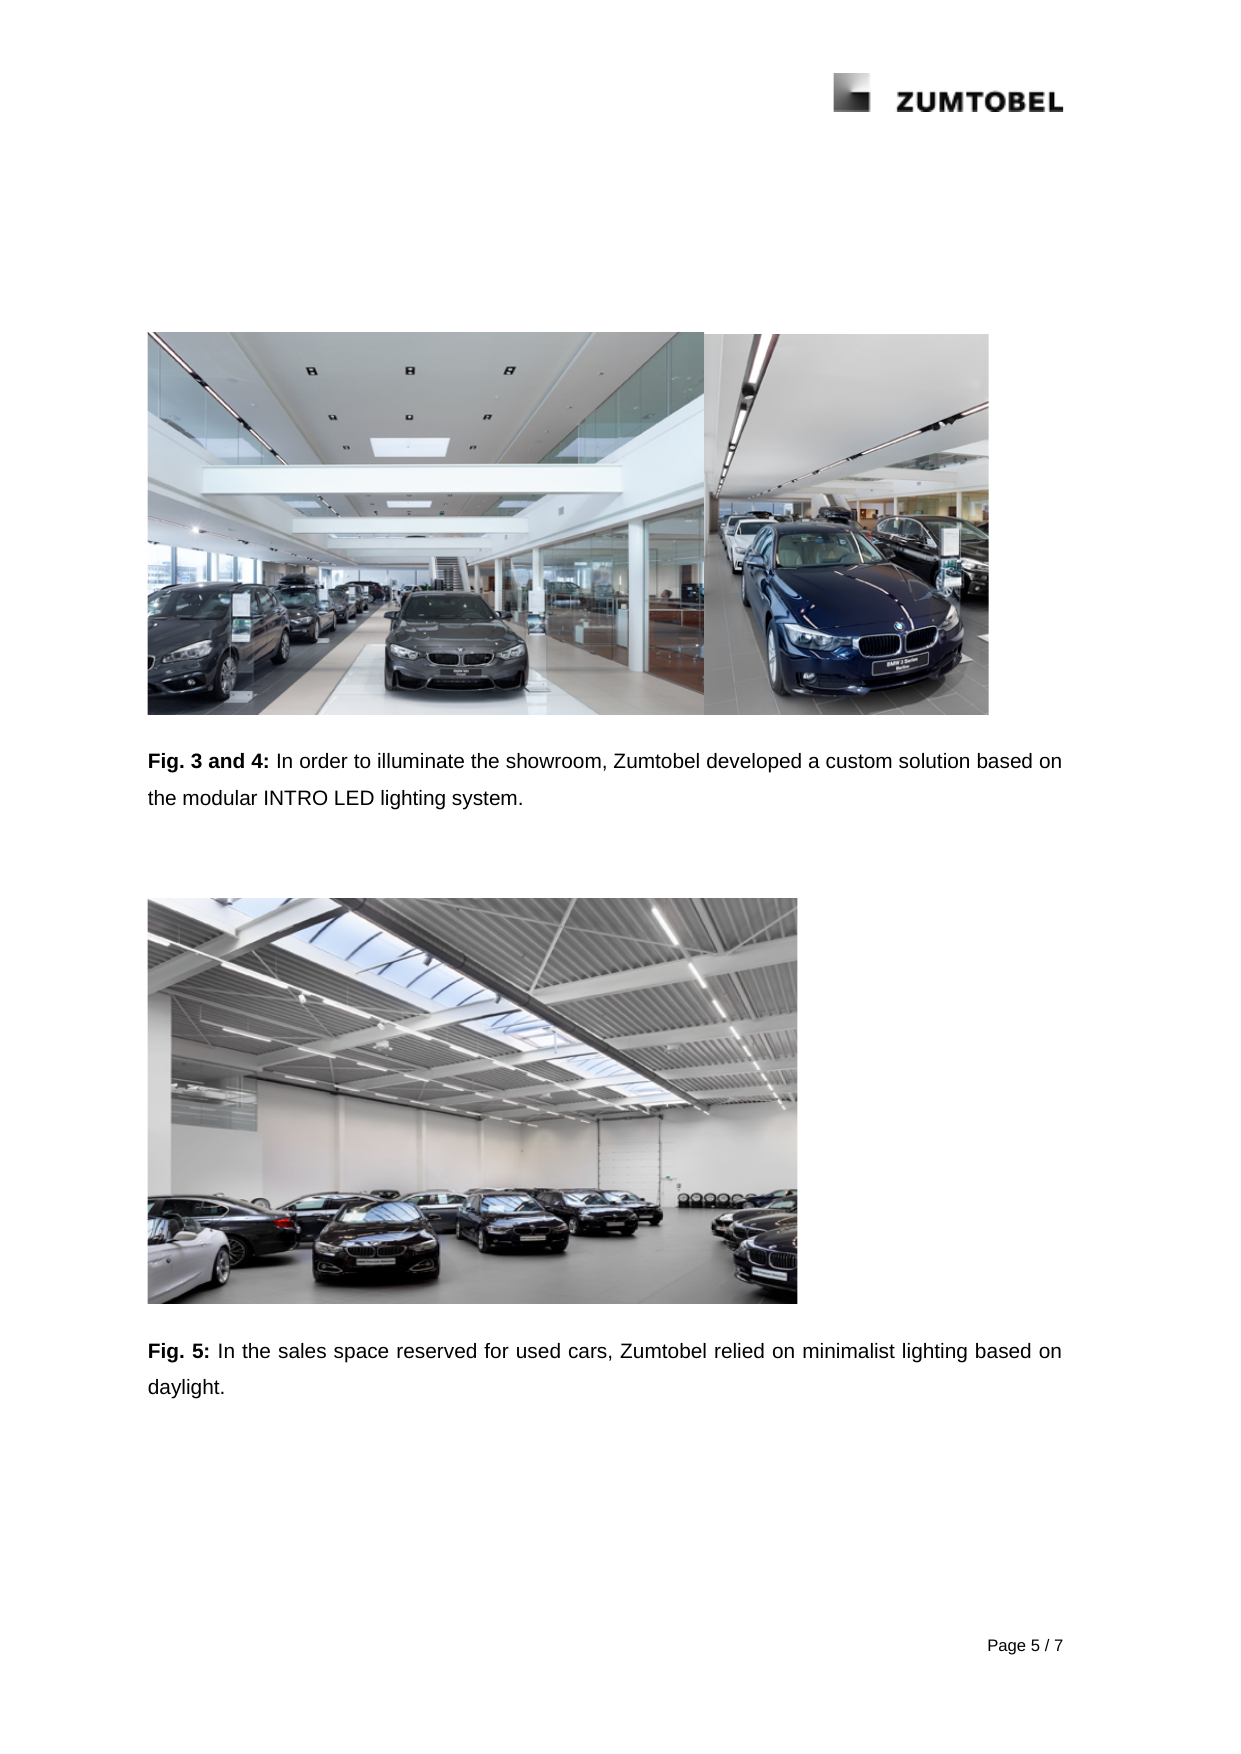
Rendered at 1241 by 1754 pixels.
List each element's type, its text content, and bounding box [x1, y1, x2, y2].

picture [147, 898, 798, 1304]
picture [147, 332, 989, 715]
text Fig. 5: In the sales space reserved for used cars, Zumtobel relied on minimalist lighting based on daylight. [148, 1339, 1063, 1399]
picture [833, 73, 1064, 112]
text Fig. 3 and 4: In order to illuminate the showroom, Zumtobel developed a custom solution based on the modular INTRO LED lighting system. [148, 749, 1063, 809]
